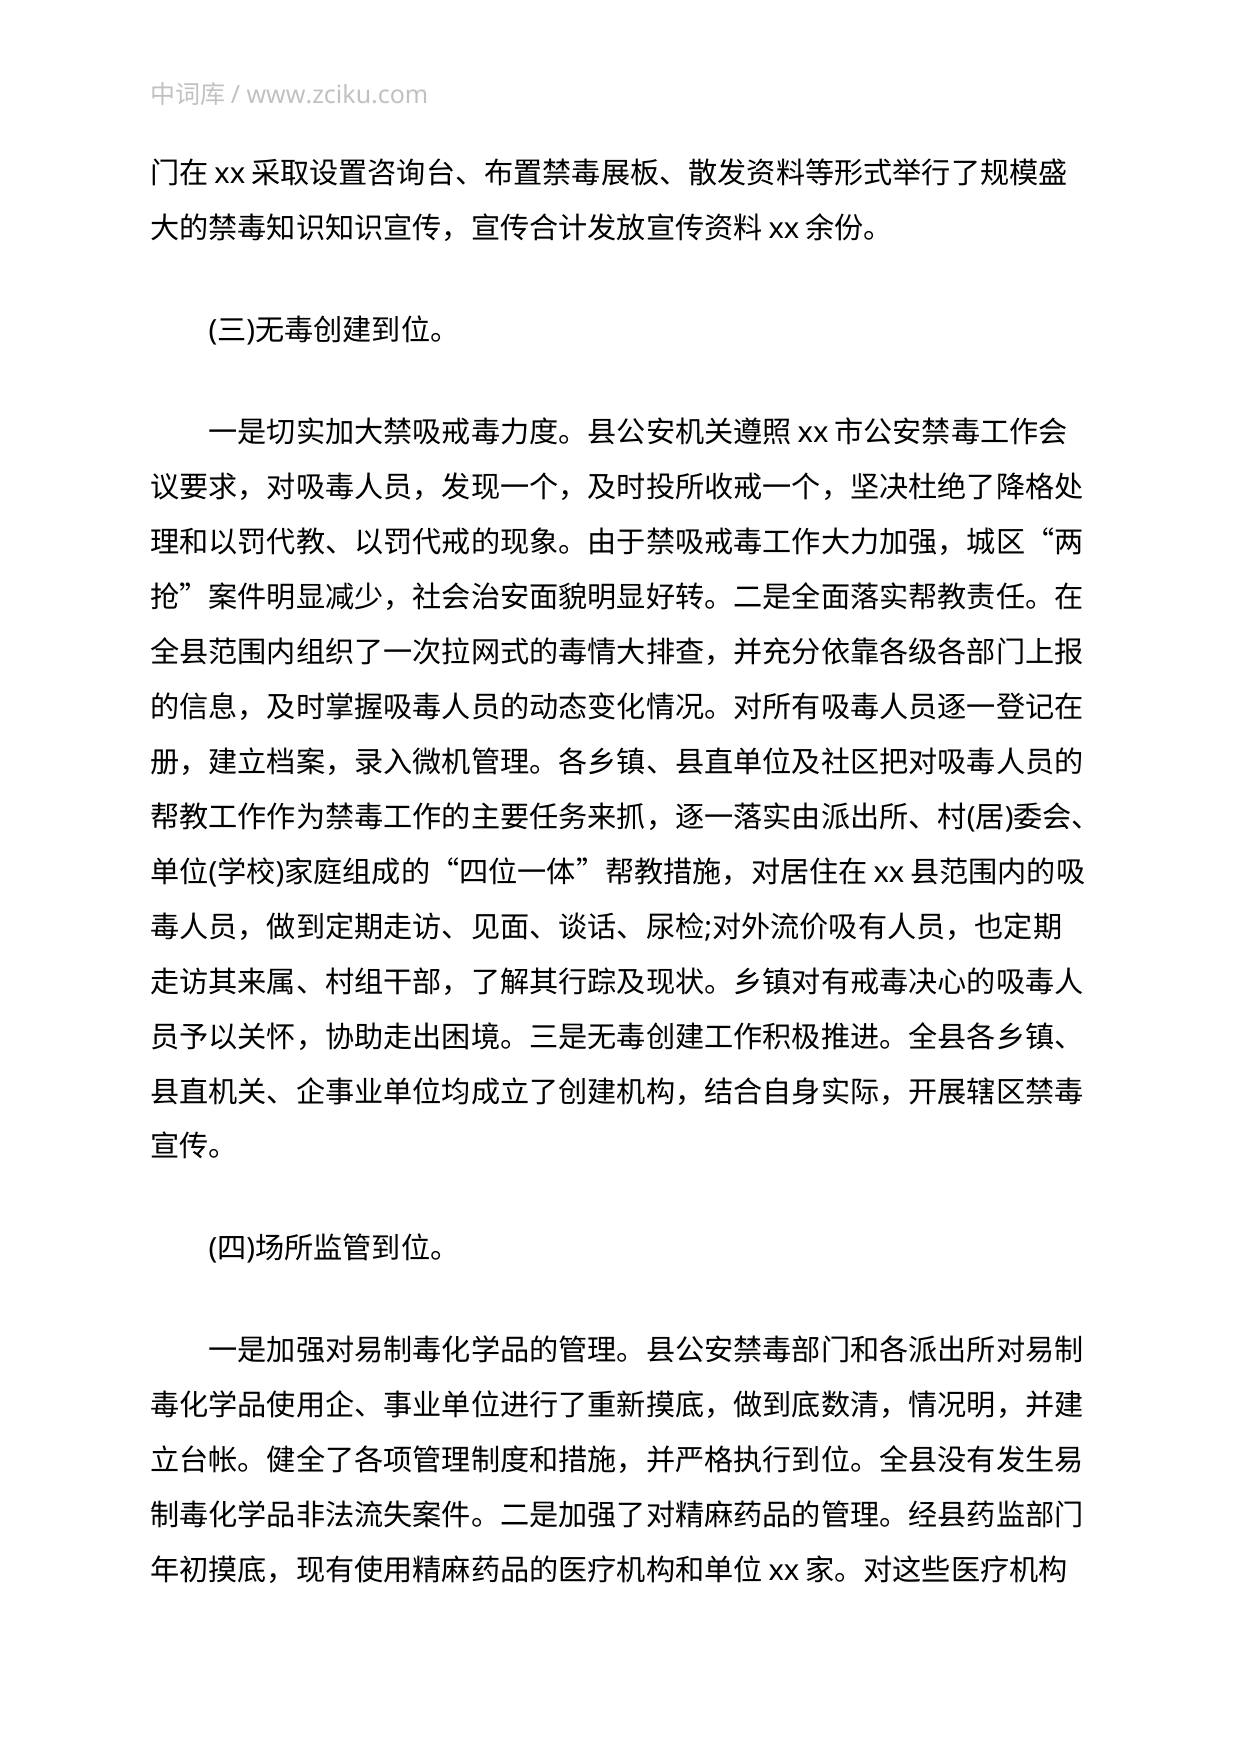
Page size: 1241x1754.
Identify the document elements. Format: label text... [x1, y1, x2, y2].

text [150, 150, 1090, 247]
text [150, 1327, 1090, 1589]
text 一是切实加大禁吸戒毒力度。县公安机关遵照xx市公安禁毒工作会议要求，对吸毒人员，发现一个，及时投所收戒一个，坚决杜绝了降格处理和以罚代教、以罚代戒的现象。由于禁吸戒毒工作大力加强，城区“两抢”案件明显减少，社会治安面貌明显好转。二是全面落实帮教责任。在全县范围内组织了一次拉网式的毒情大排查，并充分依靠各级各部门上报的信息，及时掌握吸毒人员的动态变化情况。对所有吸毒人员逐一登记在册，建立档案，录入微机管理。各乡镇、县直单位及社区把对吸毒人员的帮教工作作为禁毒工作的主要任务来抓，逐一落实由派出所、村(居)委会、单位(学校)家庭组成的“四位一体”帮教措施，对居住在xx县范围内的吸毒人员，做到定期走访、见面、谈话、尿检;对外流价吸有人员，也定期走访其来属、村组干部，了解其行踪及现状。乡镇对有戒毒决心的吸毒人员予以关怀，协助走出困境。三是无毒创建工作积极推进。全县各乡镇、县直机关、企事业单位均成立了创建机构，结合自身实际，开展辖区禁毒宣传。 [150, 409, 1090, 1165]
text (三)无毒创建到位。 [150, 307, 1090, 349]
text (四)场所监管到位。 [150, 1225, 1090, 1267]
